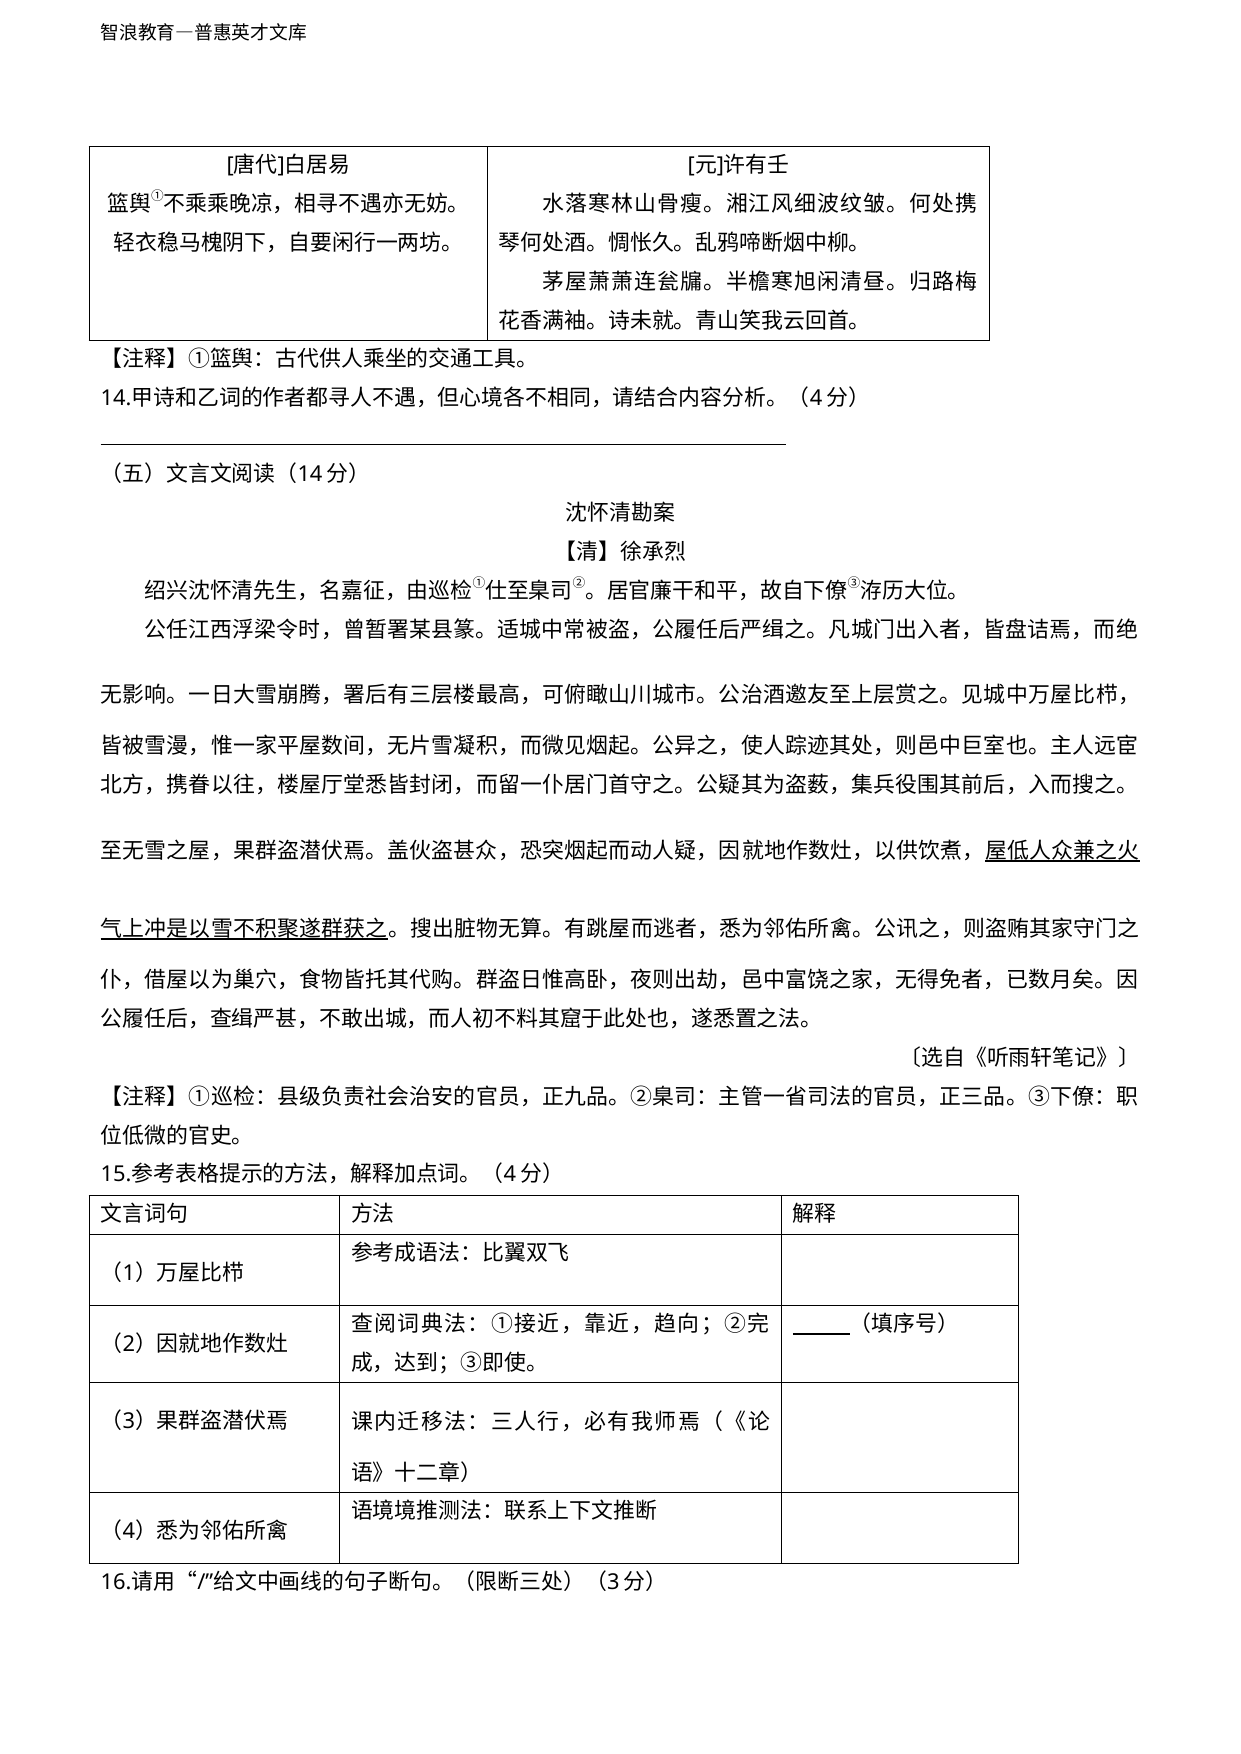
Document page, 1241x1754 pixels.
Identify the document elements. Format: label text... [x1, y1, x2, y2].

text 沈怀清勘案 [100, 495, 1140, 527]
table_cell 参考成语法：比翼双飞 [340, 1235, 781, 1304]
table_cell [782, 1493, 1018, 1563]
table_header 方法 [340, 1196, 781, 1233]
table_cell 语境境推测法：联系上下文推断 [340, 1493, 781, 1563]
table_cell （3）果群盗潜伏焉 [90, 1383, 339, 1492]
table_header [90, 147, 487, 340]
table_cell 查阅词典法：①接近，靠近，趋向；②完成，达到；③即使。 [340, 1306, 781, 1382]
text 15.参考表格提示的方法，解释加点词。（4分） [100, 1156, 1140, 1188]
table_cell （1）万屋比栉 [90, 1235, 339, 1304]
table_cell （填序号） [782, 1306, 1018, 1382]
text 绍兴沈怀清先生，名嘉征，由巡检①仕至臬司②。居官廉干和平，故自下僚③洊历大位。 [100, 572, 1140, 605]
text 14.甲诗和乙词的作者都寻人不遇，但心境各不相同，请结合内容分析。（4分） [100, 379, 1140, 412]
table_cell 课内迁移法：三人行，必有我师焉（《论语》十二章） [340, 1383, 781, 1492]
text 【注释】①巡检：县级负责社会治安的官员，正九品。②臬司：主管一省司法的官员，正三品。③下僚：职位低微的官史。 [100, 1078, 1140, 1150]
table_cell （2）因就地作数灶 [90, 1306, 339, 1382]
text 〔选自《听雨轩笔记》〕 [100, 1039, 1140, 1072]
text 公任江西浮梁令时，曾暂署某县篆。适城中常被盗，公履任后严缉之。凡城门出入者，皆盘诘焉，而绝无影响。一日大雪崩腾，署后有三层楼最高，可俯瞰山川城市。公治酒邀友至上层赏之。见城中万屋比栉，皆被雪漫，惟一家平屋数间，无片雪凝积，而微见烟起。公异之，使人踪迹其处，则邑中巨室也。主人远宦北方，携眷以往，楼屋厅堂悉皆封闭，而留一仆居门首守之。公疑其为盗薮，集兵役围其前后，入而搜之。至无雪之屋，果群盗潜伏焉。盖伙盗甚众，恐突烟起而动人疑，因就地作数灶，以供饮煮，屋低人众兼之火气上冲是以雪不积聚遂群获之。搜出脏物无算。有跳屋而逃者，悉为邻佑所禽。公讯之，则盗贿其家守门之仆，借屋以为巢穴，食物皆托其代购。群盗日惟高卧，夜则出劫，邑中富饶之家，无得免者，已数月矣。因公履任后，查缉严甚，不敢出城，而人初不料其窟于此处也，遂悉置之法。 [100, 611, 1140, 1033]
table_cell （4）悉为邻佑所禽 [90, 1493, 339, 1563]
table_header 解释 [782, 1196, 1018, 1233]
text 【注释】①篮舆：古代供人乘坐的交通工具。 [100, 341, 1140, 373]
text 【清】徐承烈 [100, 534, 1140, 566]
text （五）文言文阅读（14分） [100, 456, 1140, 489]
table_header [488, 147, 989, 340]
table_header 文言词句 [90, 1196, 339, 1233]
table_cell [782, 1235, 1018, 1304]
table_cell [782, 1383, 1018, 1492]
text 16.请用“/”给文中画线的句子断句。（限断三处）（3分） [100, 1564, 1140, 1597]
